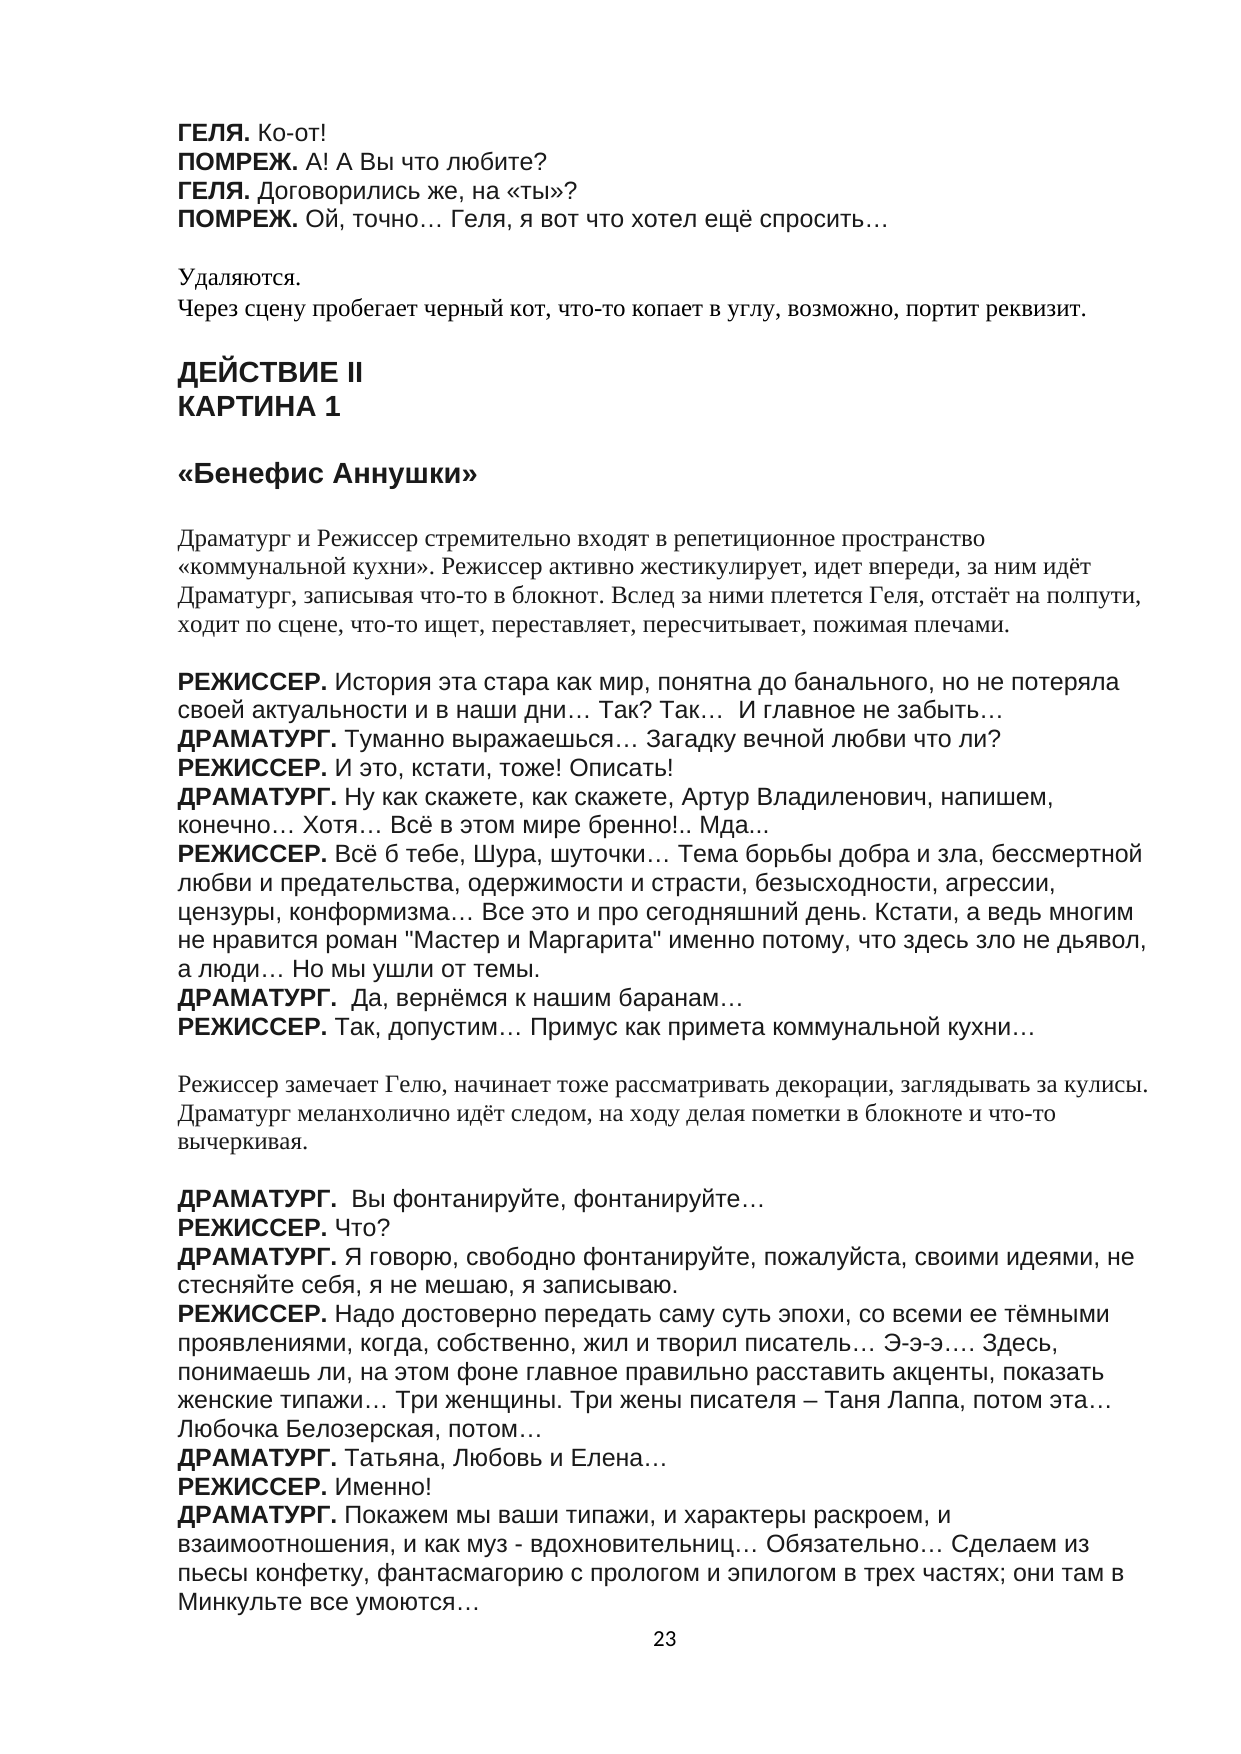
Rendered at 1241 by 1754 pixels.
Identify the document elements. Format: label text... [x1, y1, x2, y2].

text ПОМРЕЖ. А! А Вы что любите? [177, 147, 1152, 176]
text «Бенефис Аннушки» [177, 456, 1152, 489]
text ПОМРЕЖ. Ой, точно… Геля, я вот что хотел ещё спросить… [177, 204, 1152, 233]
text ГЕЛЯ. Договорились же, на «ты»? [177, 176, 1152, 204]
text ДРАМАТУРГ. Татьяна, Любовь и Елена… [177, 1443, 1152, 1471]
text Режиссер замечает Гелю, начинает тоже рассматривать декорации, заглядывать за кулисы. Драматург меланхолично идёт следом, на ходу делая пометки в блокноте и что-то вычеркивая. [177, 1069, 1152, 1155]
text Драматург и Режиссер стремительно входят в репетиционное пространство «коммунальной кухни». Режиссер активно жестикулирует, идет впереди, за ним идёт Драматург, записывая что-то в блокнот. Вслед за ними плетется Геля, отстаёт на полпути, ходит по сцене, что-то ищет, переставляет, пересчитывает, пожимая плечами. [177, 523, 1152, 638]
text ГЕЛЯ. Ко-от! [177, 118, 1152, 147]
text РЕЖИССЕР. Что? [177, 1213, 1152, 1241]
text Через сцену пробегает черный кот, что-то копает в углу, возможно, портит реквизит. [177, 293, 1152, 322]
text РЕЖИССЕР. Всё б тебе, Шура, шуточки… Тема борьбы добра и зла, бессмертной любви и предательства, одержимости и страсти, безысходности, агрессии, цензуры, конформизма… Все это и про сегодняшний день. Кстати, а ведь многим не нравится роман "Мастер и Маргарита" именно потому, что здесь зло не дьявол, а люди… Но мы ушли от темы. [177, 839, 1152, 983]
text РЕЖИССЕР. Надо достоверно передать саму суть эпохи, со всеми ее тёмными проявлениями, когда, собственно, жил и творил писатель… Э-э-э…. Здесь, понимаешь ли, на этом фоне главное правильно расставить акценты, показать женские типажи… Три женщины. Три жены писателя – Таня Лаппа, потом эта… Любочка Белозерская, потом… [177, 1299, 1152, 1443]
text ДРАМАТУРГ. Вы фонтанируйте, фонтанируйте… [177, 1184, 1152, 1213]
text Удаляются. [177, 262, 1152, 291]
text ДРАМАТУРГ. Да, вернёмся к нашим баранам… [177, 983, 1152, 1011]
text РЕЖИССЕР. Именно! [177, 1471, 1152, 1500]
text РЕЖИССЕР. Так, допустим… Примус как примета коммунальной кухни… [177, 1011, 1152, 1040]
text РЕЖИССЕР. История эта стара как мир, понятна до банального, но не потеряла своей актуальности и в наши дни… Так? Так… И главное не забыть… [177, 666, 1152, 724]
text ДРАМАТУРГ. Туманно выражаешься… Загадку вечной любви что ли? РЕЖИССЕР. И это, кстати, тоже! Описать! ДРАМАТУРГ. Ну как скажете, как скажете, Артур Владиленович, напишем, конечно… Хотя… Всё в этом мире бренно!.. Мда... [177, 724, 1152, 839]
text ДРАМАТУРГ. Я говорю, свободно фонтанируйте, пожалуйста, своими идеями, не стесняйте себя, я не мешаю, я записываю. [177, 1241, 1152, 1299]
text ДРАМАТУРГ. Покажем мы ваши типажи, и характеры раскроем, и взаимоотношения, и как муз - вдохновительниц… Обязательно… Сделаем из пьесы конфетку, фантасмагорию с прологом и эпилогом в трех частях; они там в Минкульте все умоются… [177, 1500, 1152, 1615]
text КАРТИНА 1 [177, 388, 1152, 422]
text ДЕЙСТВИЕ II [177, 355, 1152, 388]
